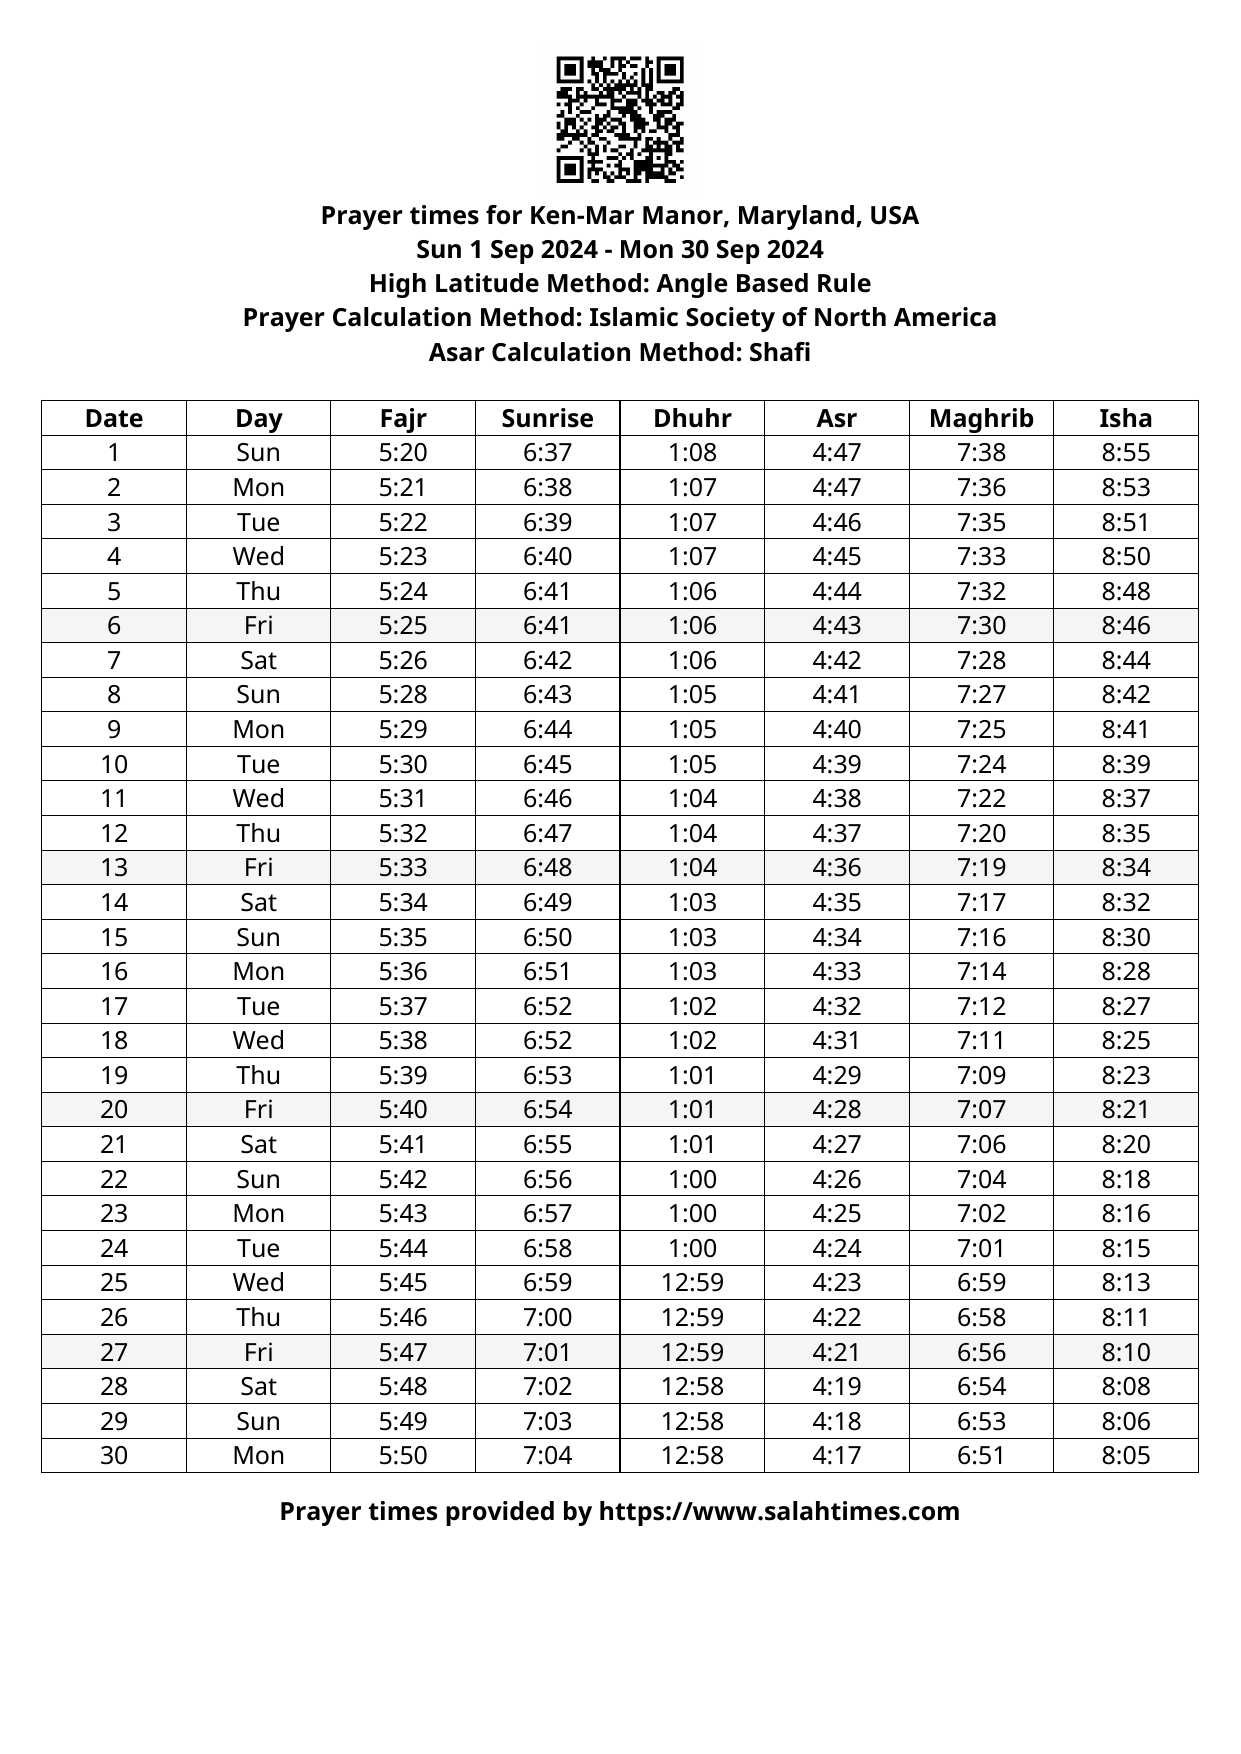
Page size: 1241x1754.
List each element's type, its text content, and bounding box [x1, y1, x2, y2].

table_cell 8:28 [1054, 954, 1198, 988]
table_cell 8:05 [1054, 1439, 1198, 1472]
table_cell 5:45 [331, 1266, 475, 1299]
table_cell 4:17 [765, 1439, 909, 1472]
table_cell 1:04 [621, 851, 764, 884]
table_cell 8:20 [1054, 1127, 1198, 1161]
table_cell 5:43 [331, 1196, 475, 1230]
table_cell 8:18 [1054, 1162, 1198, 1195]
text Prayer Calculation Method: Islamic Society of North America [42, 300, 1198, 334]
table_cell 8:39 [1054, 747, 1198, 780]
table_cell 6:37 [476, 436, 619, 469]
table_cell 1:07 [621, 539, 764, 573]
table_cell 4:28 [765, 1093, 909, 1126]
table_cell 4:35 [765, 885, 909, 919]
table_cell Tue [187, 1231, 330, 1264]
text Asar Calculation Method: Shafi [42, 334, 1198, 368]
table_cell 7:11 [910, 1024, 1053, 1057]
table_cell 7:06 [910, 1127, 1053, 1161]
table_cell 4:34 [765, 920, 909, 953]
table_cell 7:03 [476, 1404, 619, 1437]
table_cell 5:50 [331, 1439, 475, 1472]
table_cell 8:23 [1054, 1058, 1198, 1092]
table_cell Mon [187, 954, 330, 988]
table_cell 4:25 [765, 1196, 909, 1230]
table_cell 6:48 [476, 851, 619, 884]
table_cell 14 [42, 885, 186, 919]
table_cell 9 [42, 712, 186, 746]
table_cell 18 [42, 1024, 186, 1057]
table_cell Thu [187, 1058, 330, 1092]
table_cell Sun [187, 436, 330, 469]
table_cell 5:21 [331, 470, 475, 504]
table_cell 7:07 [910, 1093, 1053, 1126]
text High Latitude Method: Angle Based Rule [42, 266, 1198, 300]
table_header Dhuhr [621, 401, 764, 434]
table_cell Fri [187, 1093, 330, 1126]
table_cell Sat [187, 643, 330, 677]
table_cell 4:23 [765, 1266, 909, 1299]
picture [542, 41, 699, 198]
table_cell 6:58 [476, 1231, 619, 1264]
table_cell Thu [187, 1300, 330, 1334]
table_cell 1:07 [621, 470, 764, 504]
table_cell 8:08 [1054, 1369, 1198, 1403]
table_cell 5:26 [331, 643, 475, 677]
table_cell 7:16 [910, 920, 1053, 953]
table_cell Sun [187, 920, 330, 953]
table_cell 7:02 [910, 1196, 1053, 1230]
table_cell 5:41 [331, 1127, 475, 1161]
table_cell Tue [187, 989, 330, 1022]
table_cell Sun [187, 678, 330, 711]
table_cell 5:32 [331, 816, 475, 849]
table_cell 5:38 [331, 1024, 475, 1057]
text Sun 1 Sep 2024 - Mon 30 Sep 2024 [42, 232, 1198, 266]
table_cell 7:28 [910, 643, 1053, 677]
table_cell 6:52 [476, 989, 619, 1022]
table_cell 1:01 [621, 1127, 764, 1161]
table_cell 6:40 [476, 539, 619, 573]
table_cell 1:00 [621, 1196, 764, 1230]
table_cell 7:01 [476, 1335, 619, 1368]
table_cell 21 [42, 1127, 186, 1161]
table_cell 7:36 [910, 470, 1053, 504]
table_cell 7:33 [910, 539, 1053, 573]
table_cell 4:32 [765, 989, 909, 1022]
table_cell 5:34 [331, 885, 475, 919]
table_header Day [187, 401, 330, 434]
table_cell 1:05 [621, 678, 764, 711]
table_cell 28 [42, 1369, 186, 1403]
table_cell 6:52 [476, 1024, 619, 1057]
table_cell Wed [187, 1024, 330, 1057]
table_cell 5:36 [331, 954, 475, 988]
table_cell 12:59 [621, 1300, 764, 1334]
table_cell 27 [42, 1335, 186, 1368]
table_cell 7:27 [910, 678, 1053, 711]
table_cell 8:32 [1054, 885, 1198, 919]
table_cell 8:35 [1054, 816, 1198, 849]
table_cell 8:51 [1054, 505, 1198, 538]
table_cell 6:38 [476, 470, 619, 504]
table_cell 1:06 [621, 574, 764, 607]
table_cell 26 [42, 1300, 186, 1334]
table_cell 5:20 [331, 436, 475, 469]
table_cell 24 [42, 1231, 186, 1264]
table_cell 5:42 [331, 1162, 475, 1195]
table_cell 5:25 [331, 609, 475, 642]
table_cell 5:24 [331, 574, 475, 607]
table_cell 30 [42, 1439, 186, 1472]
table_cell Thu [187, 816, 330, 849]
table_cell 7:25 [910, 712, 1053, 746]
table_cell Mon [187, 1439, 330, 1472]
table_cell 5 [42, 574, 186, 607]
table_cell 5:47 [331, 1335, 475, 1368]
table_header Maghrib [910, 401, 1053, 434]
table_cell 8:06 [1054, 1404, 1198, 1437]
table_cell 8:25 [1054, 1024, 1198, 1057]
table_cell 6:44 [476, 712, 619, 746]
table_cell 5:35 [331, 920, 475, 953]
table_cell 3 [42, 505, 186, 538]
table_cell Fri [187, 609, 330, 642]
table_cell 7:19 [910, 851, 1053, 884]
table_cell 1:02 [621, 1024, 764, 1057]
table_cell 1:04 [621, 816, 764, 849]
table_cell 1:00 [621, 1162, 764, 1195]
table_cell Sun [187, 1162, 330, 1195]
text Prayer times provided by https://www.salahtimes.com [42, 1494, 1198, 1528]
table_cell 4 [42, 539, 186, 573]
table_cell 20 [42, 1093, 186, 1126]
table_cell 6:46 [476, 781, 619, 815]
table_cell 4:43 [765, 609, 909, 642]
table_cell 6:45 [476, 747, 619, 780]
table_cell 8:11 [1054, 1300, 1198, 1334]
table_cell 4:37 [765, 816, 909, 849]
table_cell 22 [42, 1162, 186, 1195]
table_cell 5:23 [331, 539, 475, 573]
table_cell 4:47 [765, 470, 909, 504]
table_cell 6:41 [476, 574, 619, 607]
table_cell 17 [42, 989, 186, 1022]
table_cell 1:01 [621, 1093, 764, 1126]
table_cell 5:30 [331, 747, 475, 780]
table_cell 7:12 [910, 989, 1053, 1022]
table_cell Fri [187, 851, 330, 884]
table_cell 6:54 [910, 1369, 1053, 1403]
table_cell 6:53 [910, 1404, 1053, 1437]
table_cell Mon [187, 1196, 330, 1230]
table_cell 7:35 [910, 505, 1053, 538]
table_cell Wed [187, 1266, 330, 1299]
table_cell 8:37 [1054, 781, 1198, 815]
table_cell 4:38 [765, 781, 909, 815]
table_cell Sat [187, 1127, 330, 1161]
table_cell 8:10 [1054, 1335, 1198, 1368]
table_cell 4:40 [765, 712, 909, 746]
table_cell 8:21 [1054, 1093, 1198, 1126]
table_cell 5:31 [331, 781, 475, 815]
table_cell 6:55 [476, 1127, 619, 1161]
table_cell 4:22 [765, 1300, 909, 1334]
table_cell 1:01 [621, 1058, 764, 1092]
table_cell 8 [42, 678, 186, 711]
table_cell 8:15 [1054, 1231, 1198, 1264]
table_cell 4:27 [765, 1127, 909, 1161]
table_cell 6:51 [476, 954, 619, 988]
table_cell 8:46 [1054, 609, 1198, 642]
table_cell 4:26 [765, 1162, 909, 1195]
table_cell 5:49 [331, 1404, 475, 1437]
table_header Date [42, 401, 186, 434]
table_cell 8:55 [1054, 436, 1198, 469]
table_cell 23 [42, 1196, 186, 1230]
table_cell 6:56 [476, 1162, 619, 1195]
table_cell 6:59 [476, 1266, 619, 1299]
table_cell 8:16 [1054, 1196, 1198, 1230]
table_cell 12:58 [621, 1369, 764, 1403]
table_cell 4:19 [765, 1369, 909, 1403]
table_cell 4:21 [765, 1335, 909, 1368]
table_cell 6:54 [476, 1093, 619, 1126]
table_cell Fri [187, 1335, 330, 1368]
table_cell 6:51 [910, 1439, 1053, 1472]
table_cell 1:07 [621, 505, 764, 538]
table_cell Sat [187, 1369, 330, 1403]
table_cell 7:00 [476, 1300, 619, 1334]
table_cell 29 [42, 1404, 186, 1437]
table_cell 4:29 [765, 1058, 909, 1092]
table_cell 15 [42, 920, 186, 953]
table_cell 6:50 [476, 920, 619, 953]
table_cell 16 [42, 954, 186, 988]
table_cell 8:44 [1054, 643, 1198, 677]
table_cell 25 [42, 1266, 186, 1299]
table_cell 1:05 [621, 712, 764, 746]
table_cell 5:40 [331, 1093, 475, 1126]
table_cell 5:46 [331, 1300, 475, 1334]
text Prayer times for Ken-Mar Manor, Maryland, USA [42, 198, 1198, 232]
table_cell 1:03 [621, 954, 764, 988]
table_cell 6:42 [476, 643, 619, 677]
table_cell 6:58 [910, 1300, 1053, 1334]
table_cell Wed [187, 539, 330, 573]
table_cell 4:44 [765, 574, 909, 607]
table_cell 8:27 [1054, 989, 1198, 1022]
table_cell Thu [187, 574, 330, 607]
table_cell 4:45 [765, 539, 909, 573]
table_cell 5:39 [331, 1058, 475, 1092]
table_cell 4:41 [765, 678, 909, 711]
table_cell 6 [42, 609, 186, 642]
table_cell 7:01 [910, 1231, 1053, 1264]
table_cell 7:09 [910, 1058, 1053, 1092]
table_cell 7:17 [910, 885, 1053, 919]
table_cell 2 [42, 470, 186, 504]
table_cell 1:05 [621, 747, 764, 780]
table_cell 4:42 [765, 643, 909, 677]
table_cell 7:30 [910, 609, 1053, 642]
table_cell 12:59 [621, 1266, 764, 1299]
table_cell 4:47 [765, 436, 909, 469]
table_cell 5:48 [331, 1369, 475, 1403]
table_cell Tue [187, 747, 330, 780]
table_cell 1:02 [621, 989, 764, 1022]
table_cell 6:53 [476, 1058, 619, 1092]
table_cell Mon [187, 470, 330, 504]
table_cell 6:49 [476, 885, 619, 919]
table_cell 5:28 [331, 678, 475, 711]
table_cell 6:59 [910, 1266, 1053, 1299]
table_cell Sat [187, 885, 330, 919]
table_cell 6:43 [476, 678, 619, 711]
table_cell 6:56 [910, 1335, 1053, 1368]
table_cell 7:22 [910, 781, 1053, 815]
table_cell 4:39 [765, 747, 909, 780]
table_cell 5:29 [331, 712, 475, 746]
table_header Sunrise [476, 401, 619, 434]
table_header Fajr [331, 401, 475, 434]
table_cell 6:47 [476, 816, 619, 849]
table_cell 7:04 [910, 1162, 1053, 1195]
table_header Asr [765, 401, 909, 434]
table_cell 4:46 [765, 505, 909, 538]
table_cell 4:31 [765, 1024, 909, 1057]
table_cell 5:33 [331, 851, 475, 884]
table_cell 5:37 [331, 989, 475, 1022]
table_cell 8:34 [1054, 851, 1198, 884]
table_header Isha [1054, 401, 1198, 434]
table_cell 1:06 [621, 643, 764, 677]
table_cell 11 [42, 781, 186, 815]
table_cell 7:38 [910, 436, 1053, 469]
table_cell 12:59 [621, 1335, 764, 1368]
table_cell 19 [42, 1058, 186, 1092]
table_cell 1:06 [621, 609, 764, 642]
table_cell 13 [42, 851, 186, 884]
table_cell 8:48 [1054, 574, 1198, 607]
table_cell 6:39 [476, 505, 619, 538]
table_cell 1:03 [621, 885, 764, 919]
table_cell 8:42 [1054, 678, 1198, 711]
table_cell 8:53 [1054, 470, 1198, 504]
table_cell 8:50 [1054, 539, 1198, 573]
table_cell 5:44 [331, 1231, 475, 1264]
table_cell 7:02 [476, 1369, 619, 1403]
table_cell 7:14 [910, 954, 1053, 988]
table_cell 12:58 [621, 1404, 764, 1437]
table_cell 8:30 [1054, 920, 1198, 953]
table_cell Sun [187, 1404, 330, 1437]
table_cell 10 [42, 747, 186, 780]
table_cell 1 [42, 436, 186, 469]
table_cell 7:32 [910, 574, 1053, 607]
table_cell 8:13 [1054, 1266, 1198, 1299]
table_cell 1:00 [621, 1231, 764, 1264]
table_cell 1:03 [621, 920, 764, 953]
table_cell 6:57 [476, 1196, 619, 1230]
table_cell 5:22 [331, 505, 475, 538]
table_cell 1:04 [621, 781, 764, 815]
table_cell Mon [187, 712, 330, 746]
table_cell 7:24 [910, 747, 1053, 780]
table_cell 4:24 [765, 1231, 909, 1264]
table_cell 4:18 [765, 1404, 909, 1437]
table_cell 1:08 [621, 436, 764, 469]
table_cell Tue [187, 505, 330, 538]
table_cell 6:41 [476, 609, 619, 642]
table_cell Wed [187, 781, 330, 815]
table_cell 12:58 [621, 1439, 764, 1472]
table_cell 12 [42, 816, 186, 849]
table_cell 4:33 [765, 954, 909, 988]
table_cell 7:20 [910, 816, 1053, 849]
table_cell 7:04 [476, 1439, 619, 1472]
table_cell 4:36 [765, 851, 909, 884]
table_cell 8:41 [1054, 712, 1198, 746]
table_cell 7 [42, 643, 186, 677]
